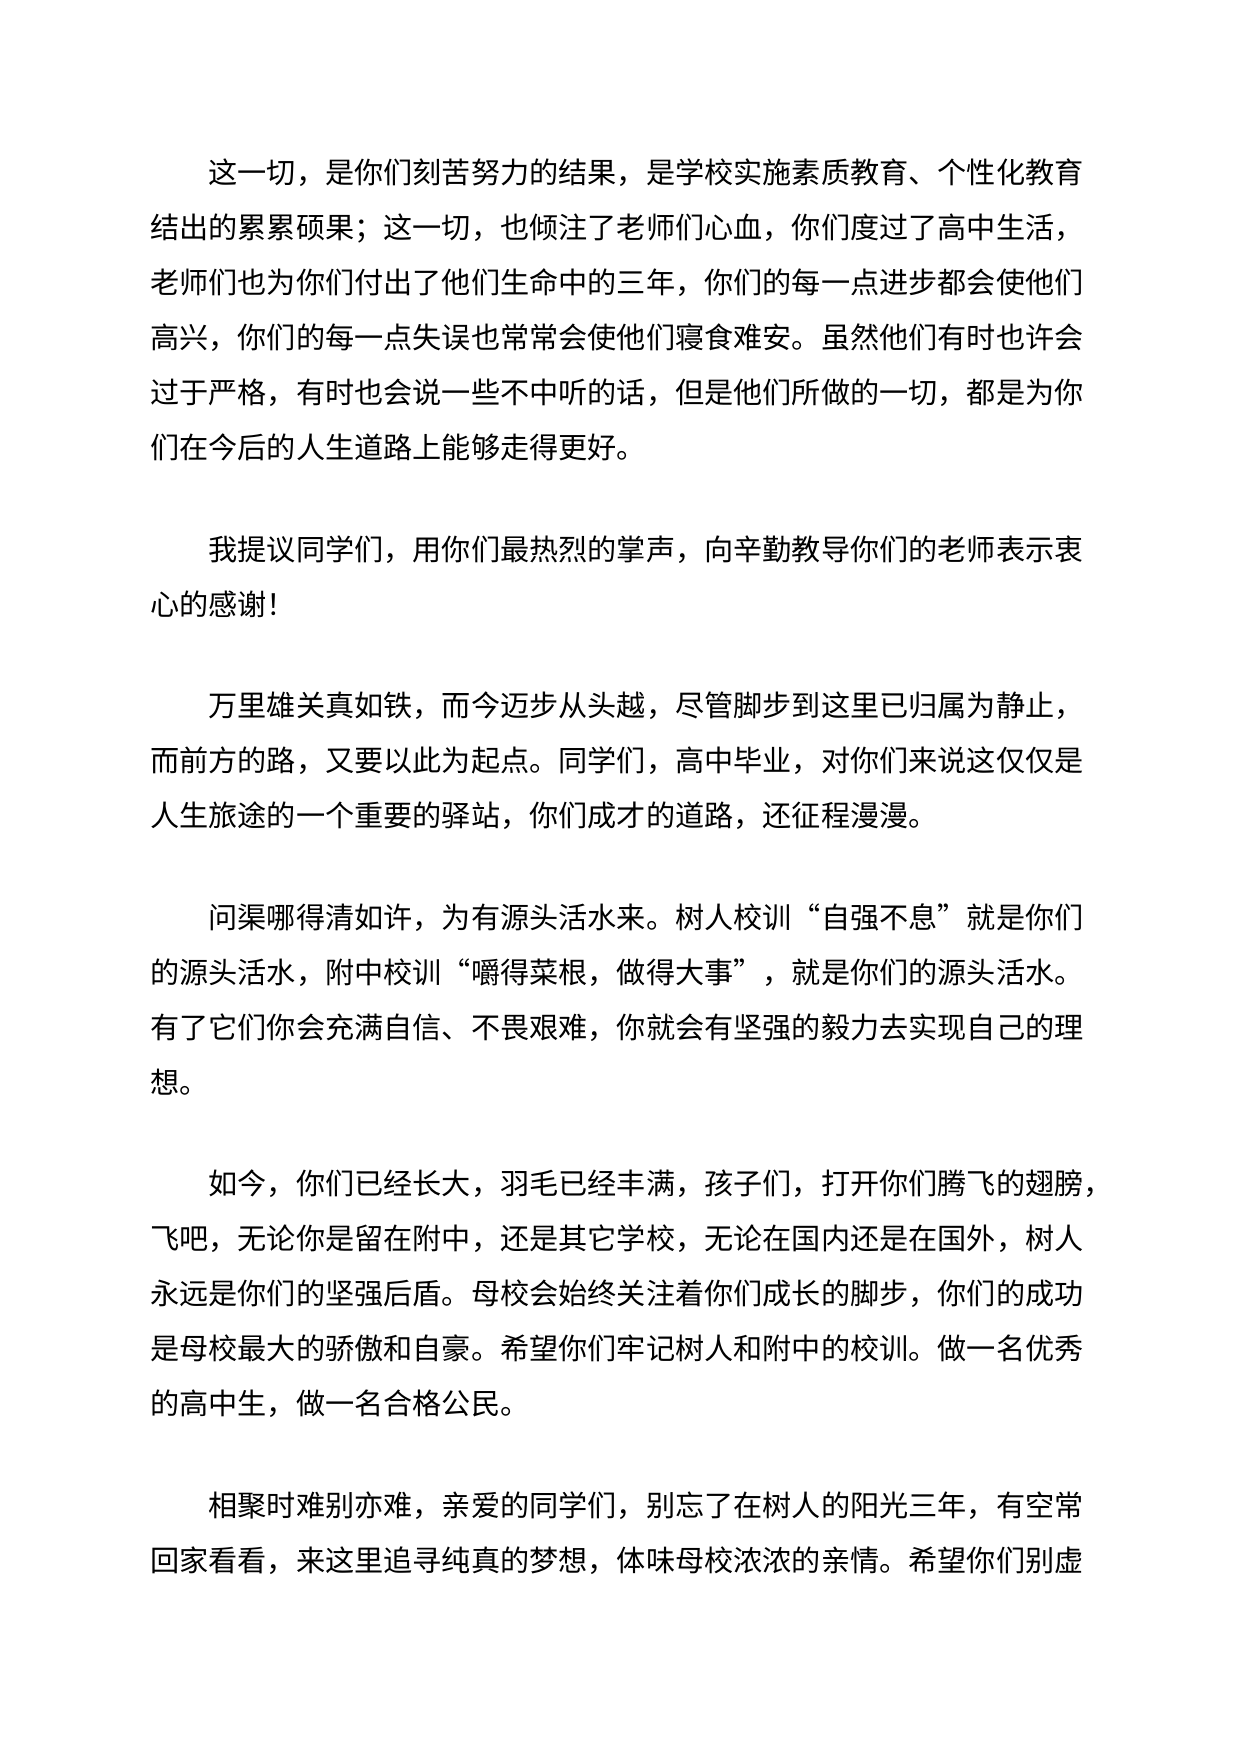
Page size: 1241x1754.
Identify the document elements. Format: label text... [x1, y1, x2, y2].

text 我提议同学们，用你们最热烈的掌声，向辛勤教导你们的老师表示衷心的感谢！ [150, 526, 1090, 623]
text 问渠哪得清如许，为有源头活水来。树人校训“自强不息”就是你们的源头活水，附中校训“嚼得菜根，做得大事”，就是你们的源头活水。有了它们你会充满自信、不畏艰难，你就会有坚强的毅力去实现自己的理想。 [150, 894, 1090, 1101]
text 这一切，是你们刻苦努力的结果，是学校实施素质教育、个性化教育结出的累累硕果；这一切，也倾注了老师们心血，你们度过了高中生活，老师们也为你们付出了他们生命中的三年，你们的每一点进步都会使他们高兴，你们的每一点失误也常常会使他们寝食难安。虽然他们有时也许会过于严格，有时也会说一些不中听的话，但是他们所做的一切，都是为你们在今后的人生道路上能够走得更好。 [150, 150, 1090, 467]
text 如今，你们已经长大，羽毛已经丰满，孩子们，打开你们腾飞的翅膀，飞吧，无论你是留在附中，还是其它学校，无论在国内还是在国外，树人永远是你们的坚强后盾。母校会始终关注着你们成长的脚步，你们的成功是母校最大的骄傲和自豪。希望你们牢记树人和附中的校训。做一名优秀的高中生，做一名合格公民。 [150, 1161, 1090, 1423]
text 万里雄关真如铁，而今迈步从头越，尽管脚步到这里已归属为静止，而前方的路，又要以此为起点。同学们，高中毕业，对你们来说这仅仅是人生旅途的一个重要的驿站，你们成才的道路，还征程漫漫。 [150, 683, 1090, 835]
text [150, 1482, 1090, 1579]
